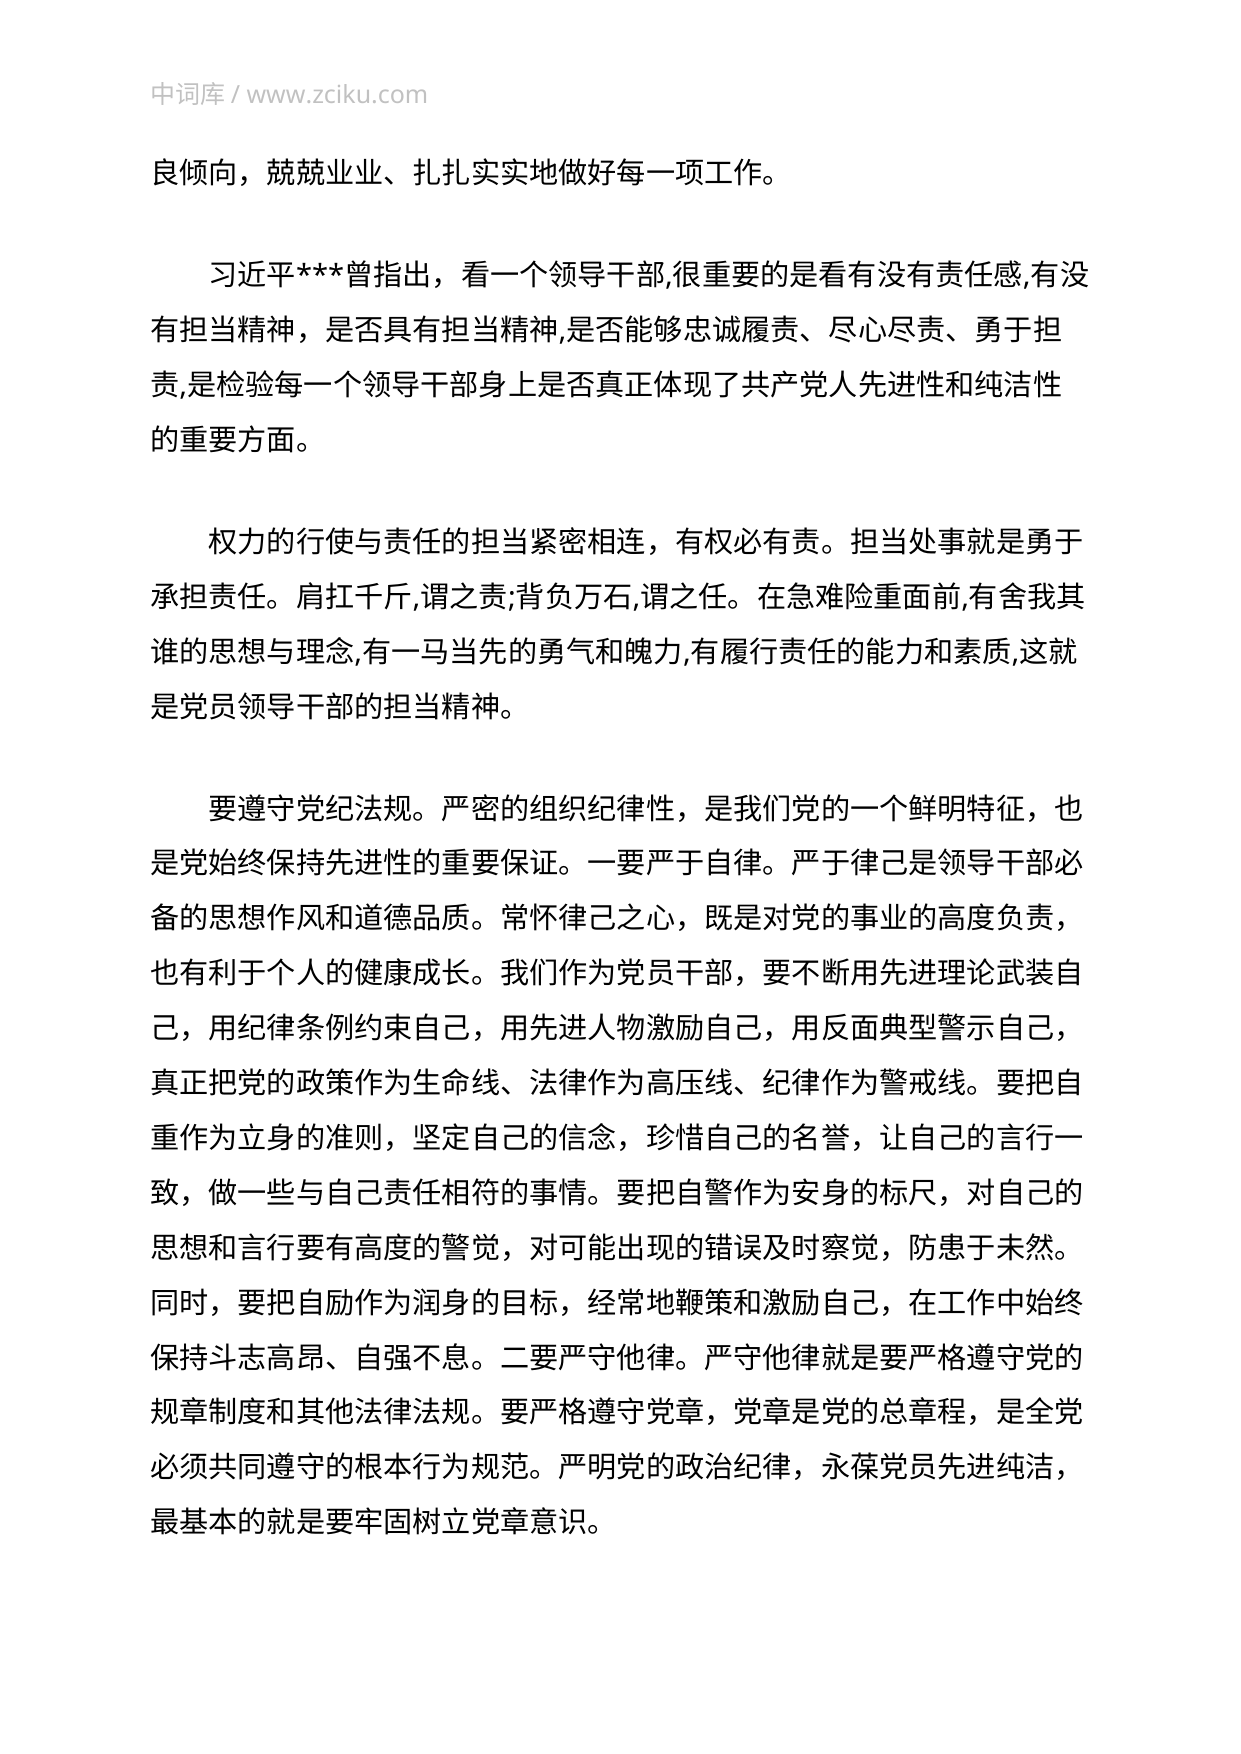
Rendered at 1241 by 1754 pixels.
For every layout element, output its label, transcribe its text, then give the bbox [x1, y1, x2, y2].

text 要遵守党纪法规。严密的组织纪律性，是我们党的一个鲜明特征，也是党始终保持先进性的重要保证。一要严于自律。严于律己是领导干部必备的思想作风和道德品质。常怀律己之心，既是对党的事业的高度负责，也有利于个人的健康成长。我们作为党员干部，要不断用先进理论武装自己，用纪律条例约束自己，用先进人物激励自己，用反面典型警示自己，真正把党的政策作为生命线、法律作为高压线、纪律作为警戒线。要把自重作为立身的准则，坚定自己的信念，珍惜自己的名誉，让自己的言行一致，做一些与自己责任相符的事情。要把自警作为安身的标尺，对自己的思想和言行要有高度的警觉，对可能出现的错误及时察觉，防患于未然。同时，要把自励作为润身的目标，经常地鞭策和激励自己，在工作中始终保持斗志高昂、自强不息。二要严守他律。严守他律就是要严格遵守党的规章制度和其他法律法规。要严格遵守党章，党章是党的总章程，是全党必须共同遵守的根本行为规范。严明党的政治纪律，永葆党员先进纯洁，最基本的就是要牢固树立党章意识。 [150, 785, 1090, 1541]
text 权力的行使与责任的担当紧密相连，有权必有责。担当处事就是勇于承担责任。肩扛千斤,谓之责;背负万石,谓之任。在急难险重面前,有舍我其谁的思想与理念,有一马当先的勇气和魄力,有履行责任的能力和素质,这就是党员领导干部的担当精神。 [150, 518, 1090, 726]
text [150, 150, 1090, 192]
text 习近平***曾指出，看一个领导干部,很重要的是看有没有责任感,有没有担当精神，是否具有担当精神,是否能够忠诚履责、尽心尽责、勇于担责,是检验每一个领导干部身上是否真正体现了共产党人先进性和纯洁性的重要方面。 [150, 252, 1090, 459]
